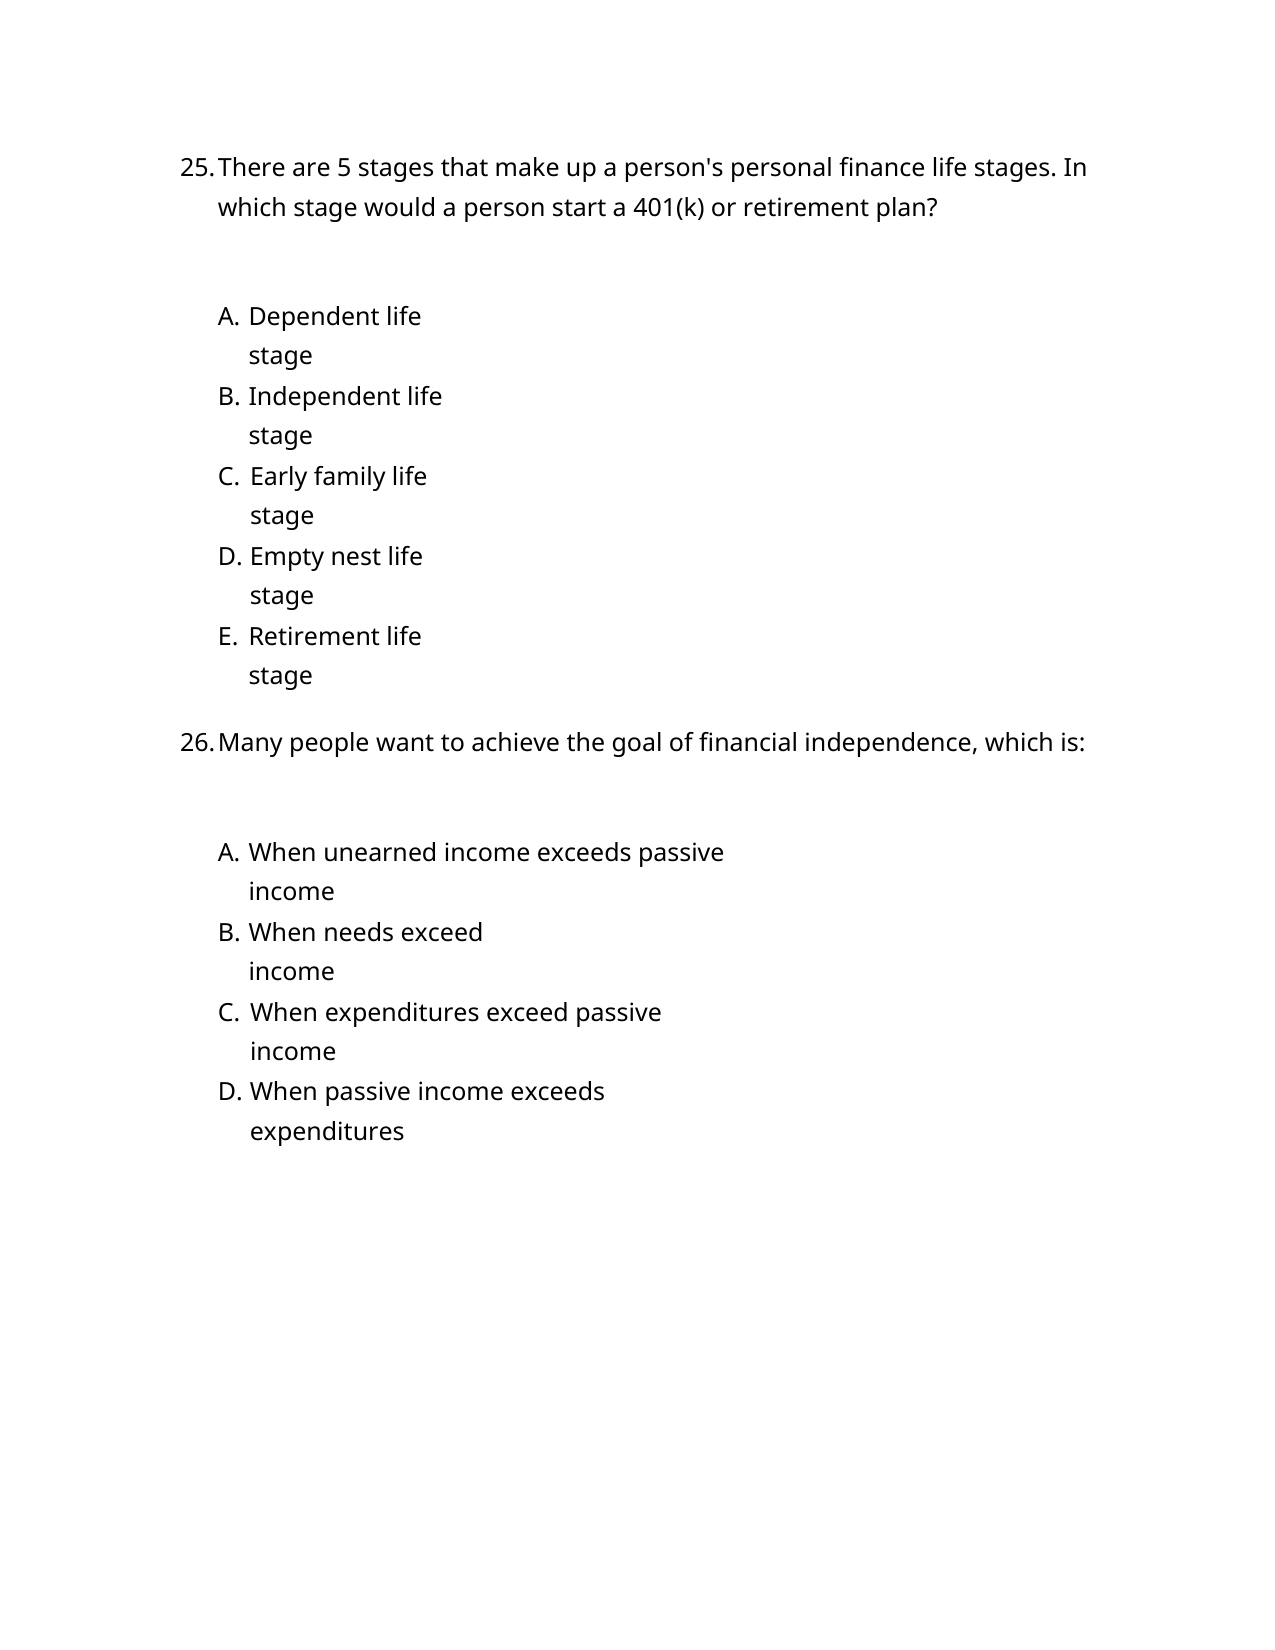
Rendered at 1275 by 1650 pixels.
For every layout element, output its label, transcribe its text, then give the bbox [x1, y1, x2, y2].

table_header Many people want to achieve the goal of financial independence, which is: [218, 725, 1125, 1151]
table_header There are 5 stages that make up a person's personal finance life stages. In which stage would a person start a 401(k) or retirement plan? [218, 150, 1125, 696]
table_header 25. [180, 150, 218, 696]
table_header 26. [180, 725, 218, 1151]
